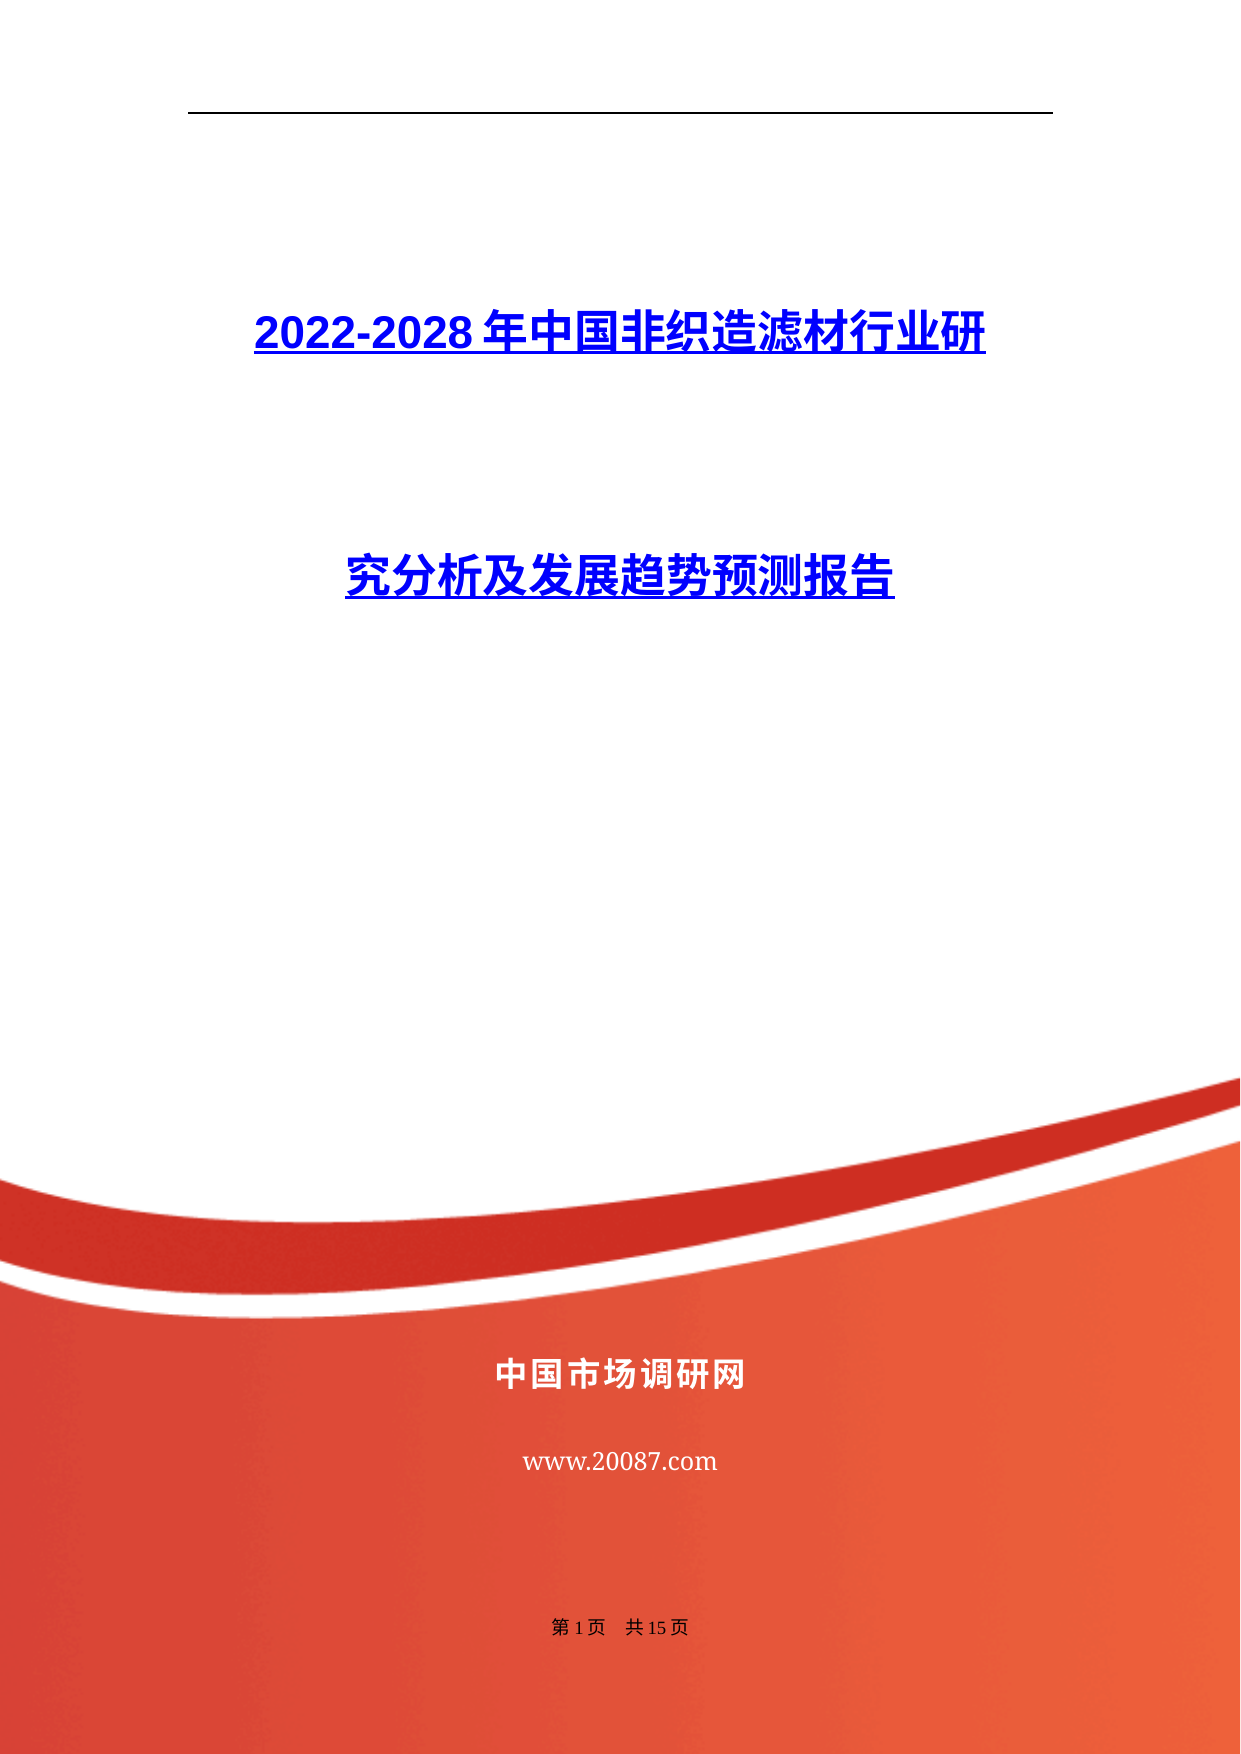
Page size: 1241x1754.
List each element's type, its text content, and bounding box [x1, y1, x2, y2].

table_header 2022-2028年中国非织造滤材行业研究分析及发展趋势预测报告 [188, 207, 1053, 773]
text www.20087.com [187, 1428, 1053, 1493]
picture [0, 1006, 1241, 1754]
subtitle 中国市场调研网 [187, 1339, 1053, 1404]
